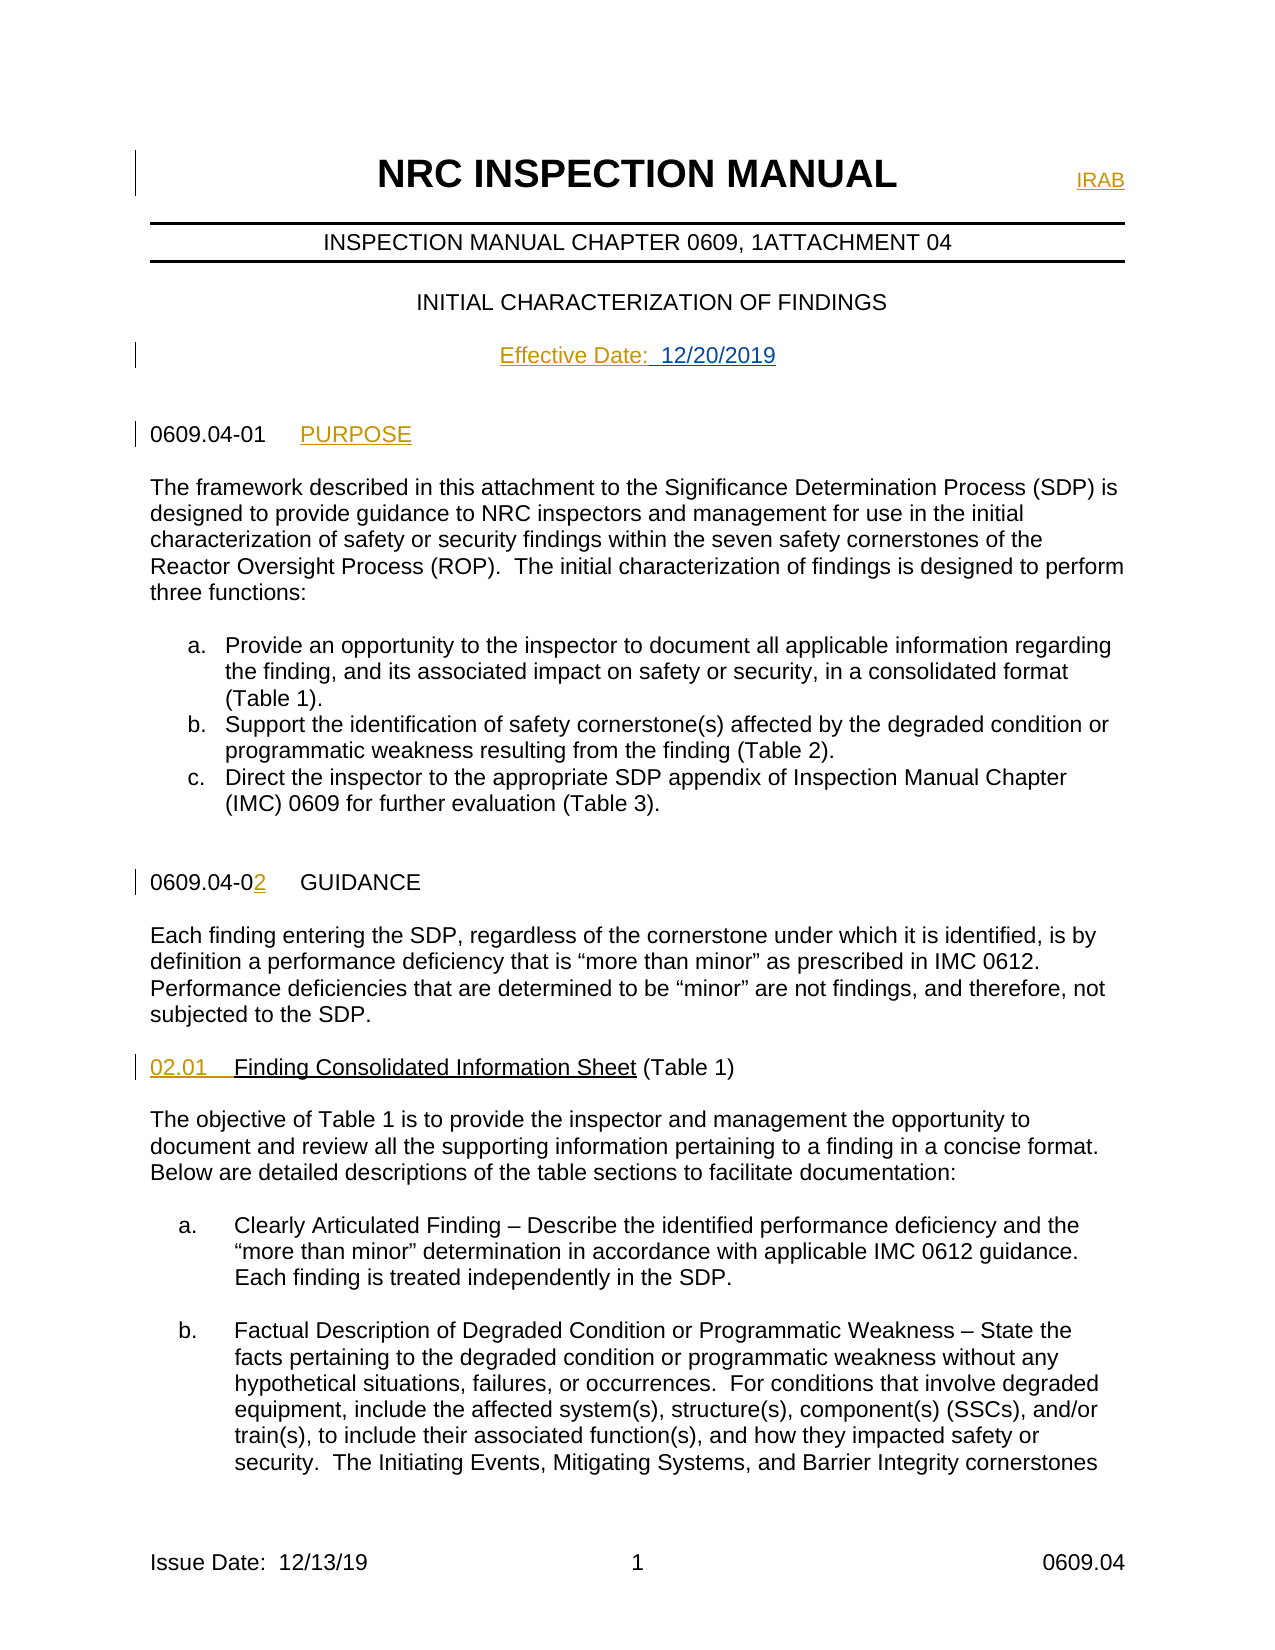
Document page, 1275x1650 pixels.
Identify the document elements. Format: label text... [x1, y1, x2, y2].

text The framework described in this attachment to the Significance Determination Process (SDP) is designed to provide guidance to NRC inspectors and management for use in the initial characterization of safety or security findings within the seven safety cornerstones of the Reactor Oversight Process (ROP). The initial characterization of findings is designed to perform three functions: [150, 474, 1125, 606]
list Support the identification of safety cornerstone(s) affected by the degraded condition or programmatic weakness resulting from the finding (Table 2). [187, 711, 1125, 764]
text INITIAL CHARACTERIZATION OF FINDINGS [150, 289, 1125, 316]
text 0609.04-0 GUIDANCE [150, 869, 1125, 895]
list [178, 1317, 1125, 1475]
list Direct the inspector to the appropriate SDP appendix of Inspection Manual Chapter (IMC) 0609 for further evaluation (Table 3). [187, 764, 1125, 816]
list Clearly Articulated Finding – Describe the identified performance deficiency and the “more than minor” determination in accordance with applicable IMC 0612 guidance. Each finding is treated independently in the SDP. [178, 1212, 1125, 1291]
text Finding Consolidated Information Sheet (Table 1) [150, 1053, 1125, 1080]
text INSPECTION MANUAL CHAPTER 0609, ATTACHMENT 04 [150, 225, 1125, 260]
list Provide an opportunity to the inspector to document all applicable information regarding the finding, and its associated impact on safety or security, in a consolidated format (Table 1). [187, 632, 1125, 711]
text Each finding entering the SDP, regardless of the cornerstone under which it is identified, is by definition a performance deficiency that is “more than minor” as prescribed in IMC 0612. Performance deficiencies that are determined to be “minor” are not findings, and therefore, not subjected to the SDP. [150, 922, 1125, 1027]
text 0609.04-01 [150, 421, 1125, 447]
text NRC INSPECTION MANUAL [150, 150, 1125, 196]
text The objective of Table 1 is to provide the inspector and management the opportunity to document and review all the supporting information pertaining to a finding in a concise format. Below are detailed descriptions of the table sections to facilitate documentation: [150, 1106, 1125, 1185]
